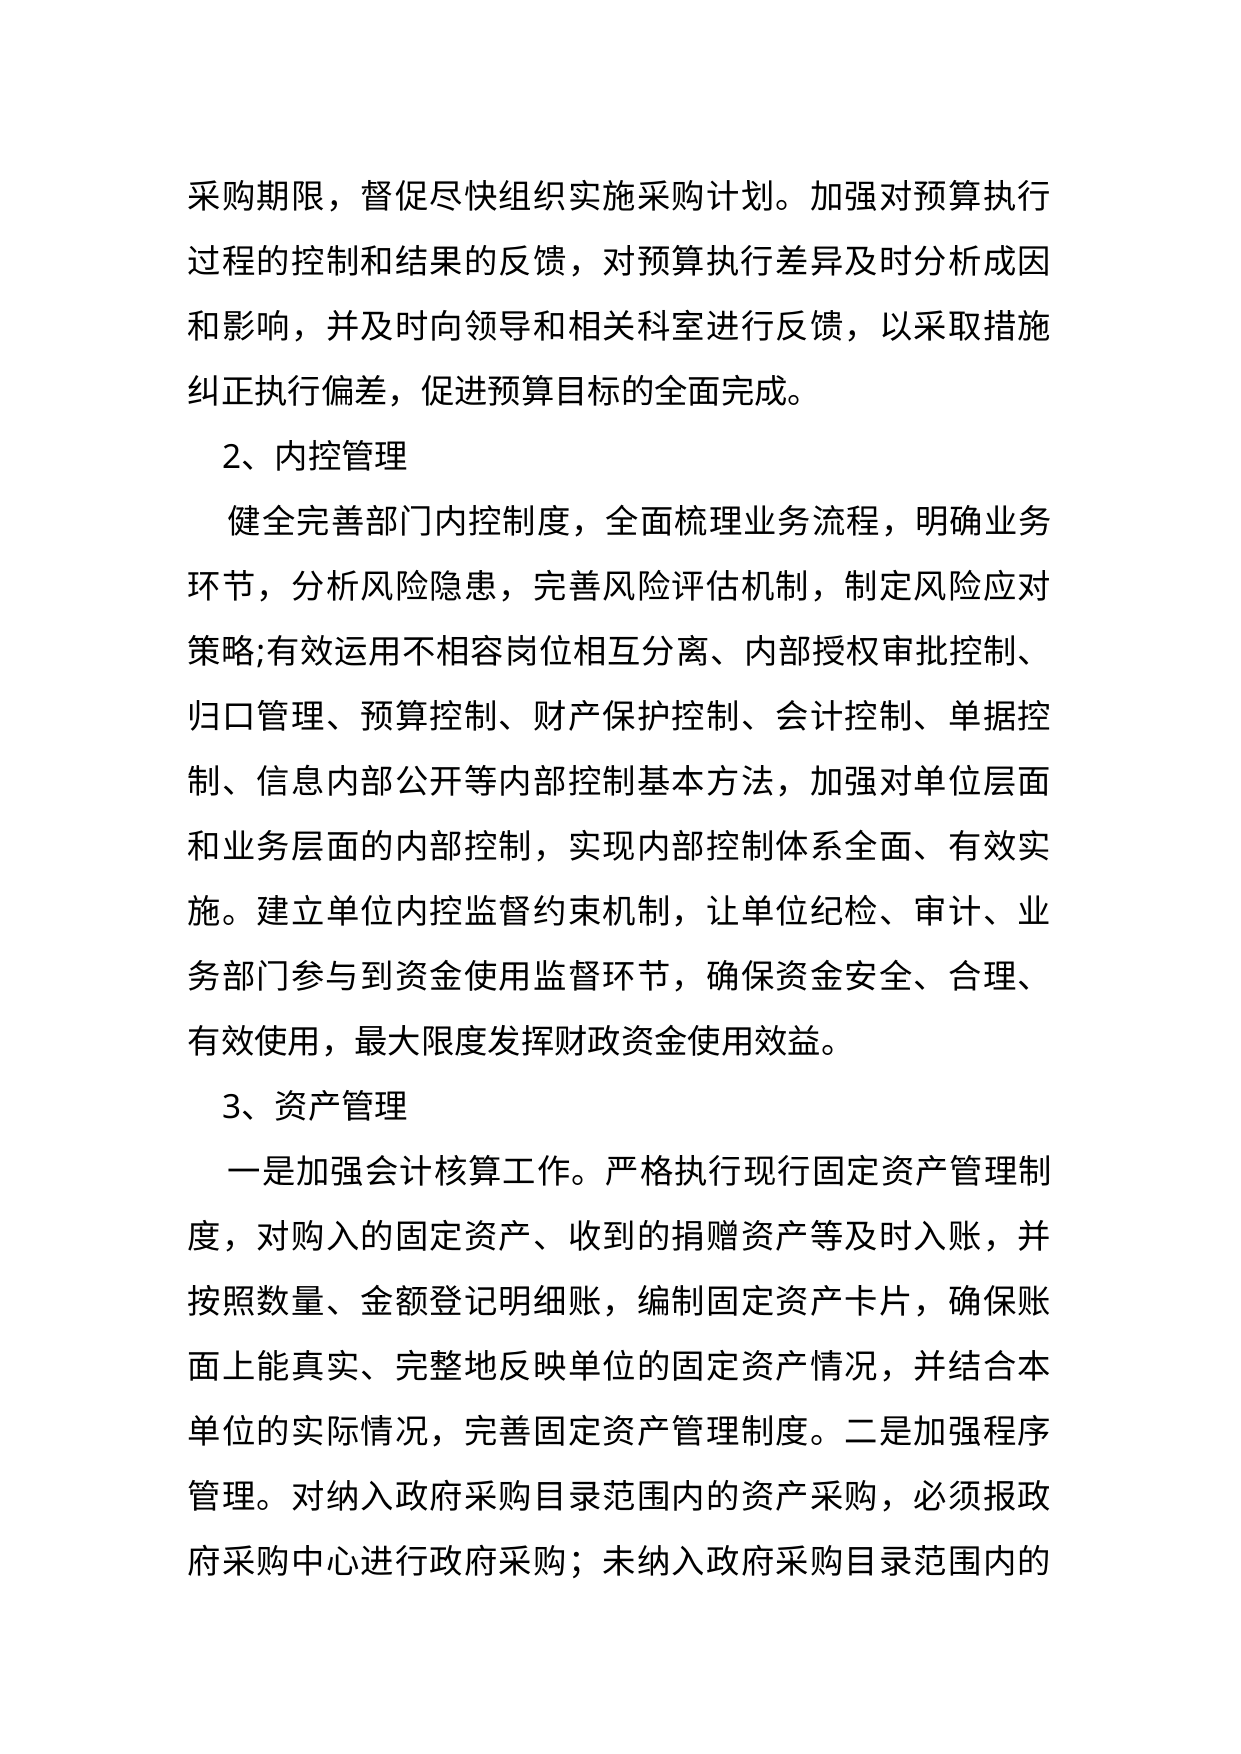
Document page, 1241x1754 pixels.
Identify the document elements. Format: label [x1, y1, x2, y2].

text [187, 162, 1053, 1592]
